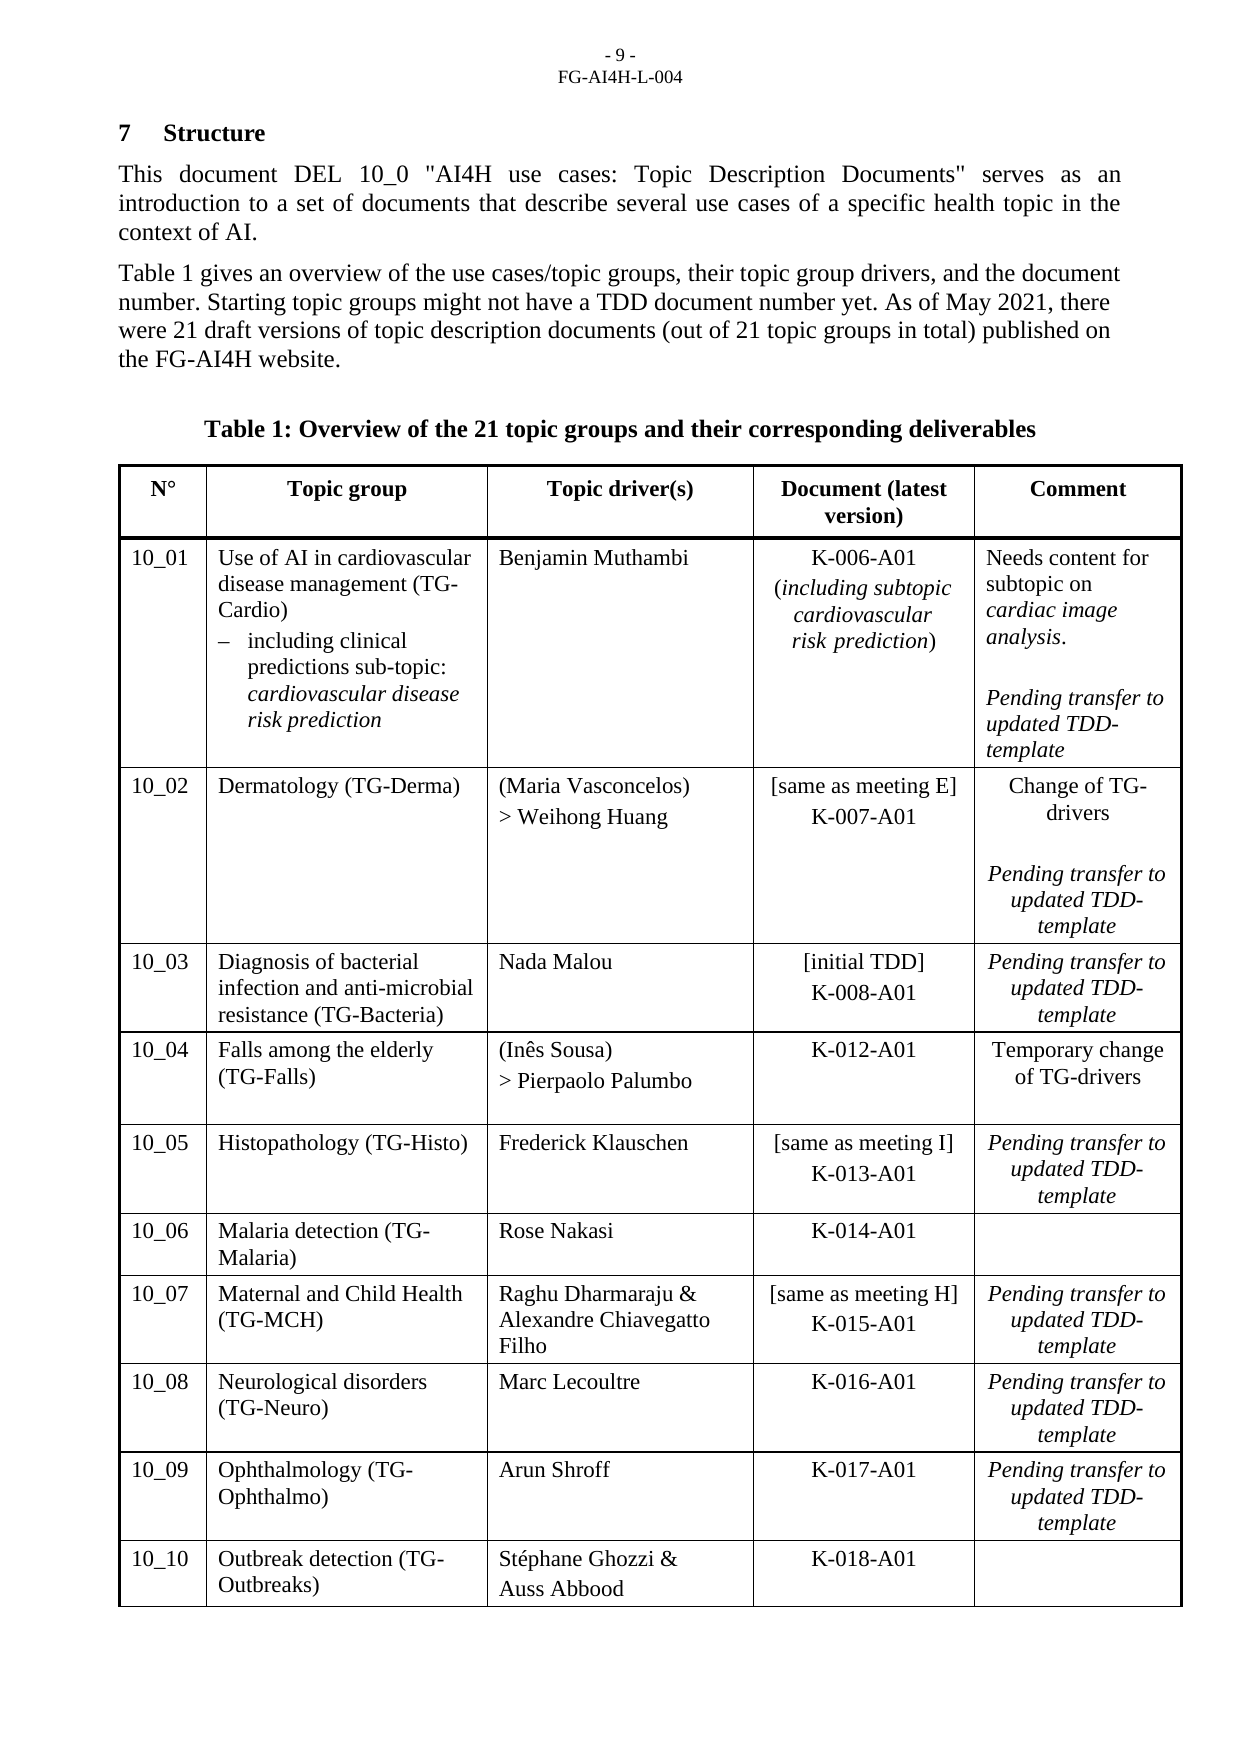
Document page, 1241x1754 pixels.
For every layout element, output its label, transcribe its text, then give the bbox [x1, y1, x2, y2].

table_cell 10_08 [121, 1364, 206, 1451]
table_cell Malaria detection (TG-Malaria) [207, 1214, 487, 1274]
table_cell K-006-A01 (including subtopic cardiovascular risk prediction) [754, 540, 974, 767]
table_cell 10_02 [121, 768, 206, 943]
table_cell 10_07 [121, 1276, 206, 1363]
table_cell K-012-A01 [754, 1033, 974, 1124]
table_cell [same as meeting E] K-007-A01 [754, 768, 974, 943]
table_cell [975, 1453, 1180, 1540]
table_cell Stéphane Ghozzi & Auss Abbood [488, 1541, 753, 1606]
table_cell 10_05 [121, 1125, 206, 1212]
table_header Topic driver(s) [488, 467, 753, 536]
table_cell K-014-A01 [754, 1214, 974, 1274]
table_cell Temporary change of TG-drivers [975, 1033, 1180, 1124]
table_cell Neurological disorders (TG-Neuro) [207, 1364, 487, 1451]
table_cell Use of AI in cardiovascular disease management (TG-Cardio) including clinical predictions sub-topic: cardiovascular disease risk prediction [207, 540, 487, 767]
table_cell Change of TG-drivers Pending transfer to updated TDD-template [975, 768, 1180, 943]
table_cell 10_04 [121, 1033, 206, 1124]
table_cell Diagnosis of bacterial infection and anti-microbial resistance (TG-Bacteria) [207, 944, 487, 1031]
table_cell Falls among the elderly (TG-Falls) [207, 1033, 487, 1124]
table_cell Maternal and Child Health (TG-MCH) [207, 1276, 487, 1363]
table_cell K-018-A01 [754, 1541, 974, 1606]
table_cell Pending transfer to updated TDD-template [975, 944, 1180, 1031]
table_cell [975, 1541, 1180, 1606]
table_cell [initial TDD] K-008-A01 [754, 944, 974, 1031]
table_cell 10_06 [121, 1214, 206, 1274]
table_cell Pending transfer to updated TDD-template [975, 1276, 1180, 1363]
table_header Document (latest version) [754, 467, 974, 536]
table_cell Frederick Klauschen [488, 1125, 753, 1212]
table_cell [975, 1214, 1180, 1274]
table_cell Nada Malou [488, 944, 753, 1031]
table_cell Histopathology (TG-Histo) [207, 1125, 487, 1212]
table_cell Benjamin Muthambi [488, 540, 753, 767]
table_header Topic group [207, 467, 487, 536]
table_cell (Inês Sousa) > Pierpaolo Palumbo [488, 1033, 753, 1124]
table_cell 10_10 [121, 1541, 206, 1606]
table_cell (Maria Vasconcelos) > Weihong Huang [488, 768, 753, 943]
table_cell [same as meeting H] K-015-A01 [754, 1276, 974, 1363]
table_cell Ophthalmology (TG-Ophthalmo) [207, 1453, 487, 1540]
text Table 1: Overview of the 21 topic groups and their corresponding deliverables [118, 414, 1122, 443]
table_cell 10_09 [121, 1453, 206, 1540]
table_header Comment [975, 467, 1180, 536]
table_cell 10_03 [121, 944, 206, 1031]
table_cell Outbreak detection (TG-Outbreaks) [207, 1541, 487, 1606]
table_header N° [121, 467, 206, 536]
table_cell Dermatology (TG-Derma) [207, 768, 487, 943]
table_cell Needs content for subtopic on cardiac image analysis. Pending transfer to updated TDD-template [975, 540, 1180, 767]
table_cell K-016-A01 [754, 1364, 974, 1451]
table_cell Rose Nakasi [488, 1214, 753, 1274]
table_cell 10_01 [121, 540, 206, 767]
table_cell Marc Lecoultre [488, 1364, 753, 1451]
text Table 1 gives an overview of the use cases/topic groups, their topic group drivers, and the document number. Starting topic groups might not have a TDD document number yet. As of May 2021, there were 21 draft versions of topic description documents (out of 21 topic groups in total) published on the FG-AI4H website. [118, 258, 1122, 373]
table_cell Pending transfer to updated TDD-template [975, 1364, 1180, 1451]
table_cell K-017-A01 [754, 1453, 974, 1540]
table_cell Raghu Dharmaraju & Alexandre Chiavegatto Filho [488, 1276, 753, 1363]
subtitle Structure [118, 118, 1122, 147]
table_cell Pending transfer to updated TDD-template [975, 1125, 1180, 1212]
table_cell Arun Shroff [488, 1453, 753, 1540]
text This document DEL 10_0 "AI4H use cases: Topic Description Documents" serves as an introduction to a set of documents that describe several use cases of a specific health topic in the context of AI. [118, 159, 1122, 246]
table_cell [same as meeting I] K-013-A01 [754, 1125, 974, 1212]
